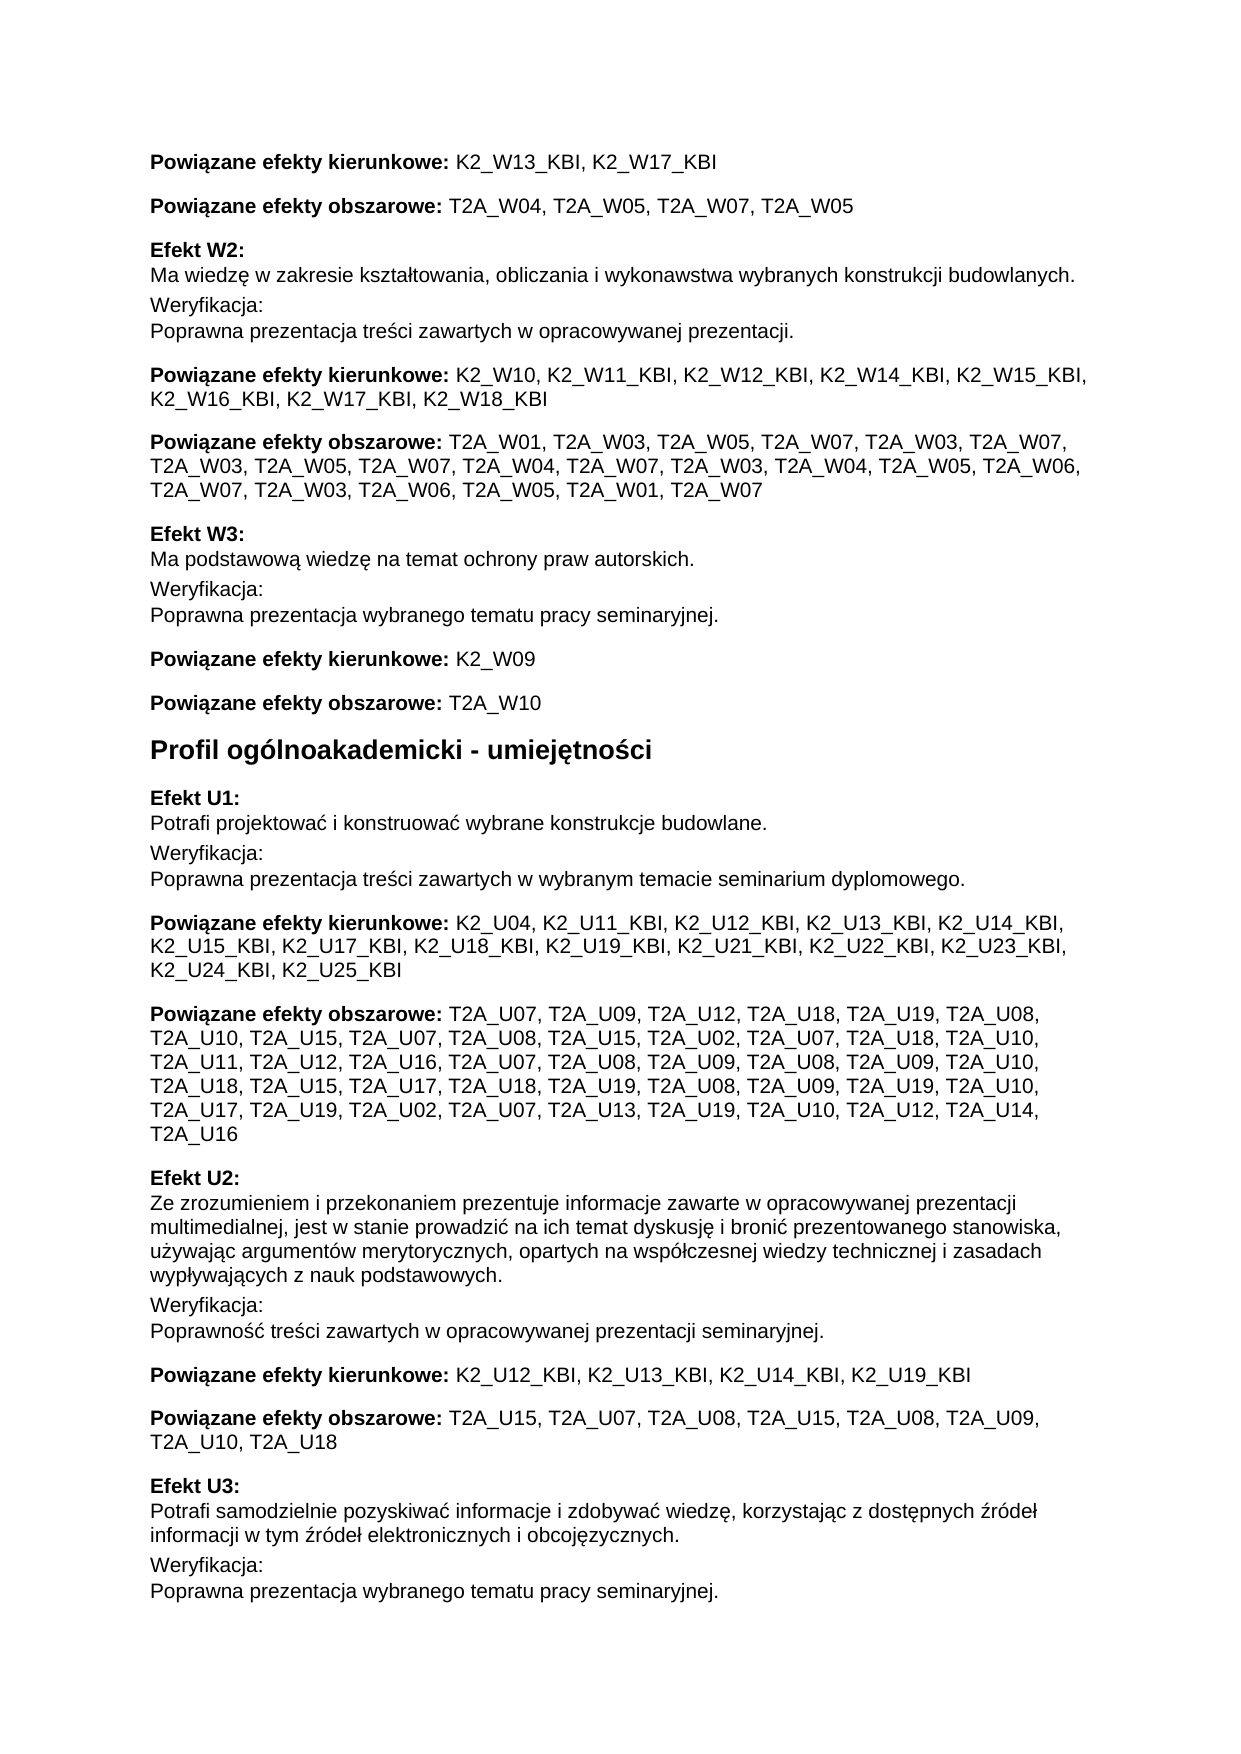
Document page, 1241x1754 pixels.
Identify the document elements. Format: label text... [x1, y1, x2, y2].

text Poprawna prezentacja wybranego tematu pracy seminaryjnej. [150, 1579, 1090, 1603]
text Poprawna prezentacja treści zawartych w wybranym temacie seminarium dyplomowego. [150, 867, 1090, 891]
text Weryfikacja: [150, 293, 1090, 317]
subtitle Profil ogólnoakademicki - umiejętności [150, 734, 1090, 766]
text Poprawna prezentacja wybranego tematu pracy seminaryjnej. [150, 603, 1090, 627]
text Efekt U3: [150, 1474, 1090, 1498]
text Poprawna prezentacja treści zawartych w opracowywanej prezentacji. [150, 319, 1090, 343]
text Powiązane efekty obszarowe: T2A_U15, T2A_U07, T2A_U08, T2A_U15, T2A_U08, T2A_U09, T2A_U10, T2A_U18 [150, 1406, 1090, 1454]
text Weryfikacja: [150, 1293, 1090, 1317]
text Powiązane efekty obszarowe: T2A_W04, T2A_W05, T2A_W07, T2A_W05 [150, 194, 1090, 218]
text Potrafi samodzielnie pozyskiwać informacje i zdobywać wiedzę, korzystając z dostępnych źródeł informacji w tym źródeł elektronicznych i obcojęzycznych. [150, 1499, 1090, 1547]
text Powiązane efekty kierunkowe: K2_W10, K2_W11_KBI, K2_W12_KBI, K2_W14_KBI, K2_W15_KBI, K2_W16_KBI, K2_W17_KBI, K2_W18_KBI [150, 362, 1090, 410]
text Powiązane efekty obszarowe: T2A_W01, T2A_W03, T2A_W05, T2A_W07, T2A_W03, T2A_W07, T2A_W03, T2A_W05, T2A_W07, T2A_W04, T2A_W07, T2A_W03, T2A_W04, T2A_W05, T2A_W06, T2A_W07, T2A_W03, T2A_W06, T2A_W05, T2A_W01, T2A_W07 [150, 430, 1090, 502]
text Potrafi projektować i konstruować wybrane konstrukcje budowlane. [150, 810, 1090, 834]
text Efekt U2: [150, 1166, 1090, 1189]
text Efekt W3: [150, 522, 1090, 546]
text Efekt W2: [150, 237, 1090, 261]
text Efekt U1: [150, 785, 1090, 809]
text Weryfikacja: [150, 577, 1090, 601]
text Powiązane efekty kierunkowe: K2_W13_KBI, K2_W17_KBI [150, 150, 1090, 174]
text Powiązane efekty kierunkowe: K2_W09 [150, 647, 1090, 671]
text Powiązane efekty kierunkowe: K2_U04, K2_U11_KBI, K2_U12_KBI, K2_U13_KBI, K2_U14_KBI, K2_U15_KBI, K2_U17_KBI, K2_U18_KBI, K2_U19_KBI, K2_U21_KBI, K2_U22_KBI, K2_U23_KBI, K2_U24_KBI, K2_U25_KBI [150, 910, 1090, 982]
text Powiązane efekty obszarowe: T2A_U07, T2A_U09, T2A_U12, T2A_U18, T2A_U19, T2A_U08, T2A_U10, T2A_U15, T2A_U07, T2A_U08, T2A_U15, T2A_U02, T2A_U07, T2A_U18, T2A_U10, T2A_U11, T2A_U12, T2A_U16, T2A_U07, T2A_U08, T2A_U09, T2A_U08, T2A_U09, T2A_U10, T2A_U18, T2A_U15, T2A_U17, T2A_U18, T2A_U19, T2A_U08, T2A_U09, T2A_U19, T2A_U10, T2A_U17, T2A_U19, T2A_U02, T2A_U07, T2A_U13, T2A_U19, T2A_U10, T2A_U12, T2A_U14, T2A_U16 [150, 1002, 1090, 1146]
text Ma podstawową wiedzę na temat ochrony praw autorskich. [150, 547, 1090, 571]
text Powiązane efekty obszarowe: T2A_W10 [150, 691, 1090, 714]
text Weryfikacja: [150, 1553, 1090, 1577]
text Powiązane efekty kierunkowe: K2_U12_KBI, K2_U13_KBI, K2_U14_KBI, K2_U19_KBI [150, 1362, 1090, 1386]
text Weryfikacja: [150, 841, 1090, 864]
text Ze zrozumieniem i przekonaniem prezentuje informacje zawarte w opracowywanej prezentacji multimedialnej, jest w stanie prowadzić na ich temat dyskusję i bronić prezentowanego stanowiska, używając argumentów merytorycznych, opartych na współczesnej wiedzy technicznej i zasadach wypływających z nauk podstawowych. [150, 1191, 1090, 1286]
text Poprawność treści zawartych w opracowywanej prezentacji seminaryjnej. [150, 1319, 1090, 1343]
text Ma wiedzę w zakresie kształtowania, obliczania i wykonawstwa wybranych konstrukcji budowlanych. [150, 262, 1090, 286]
